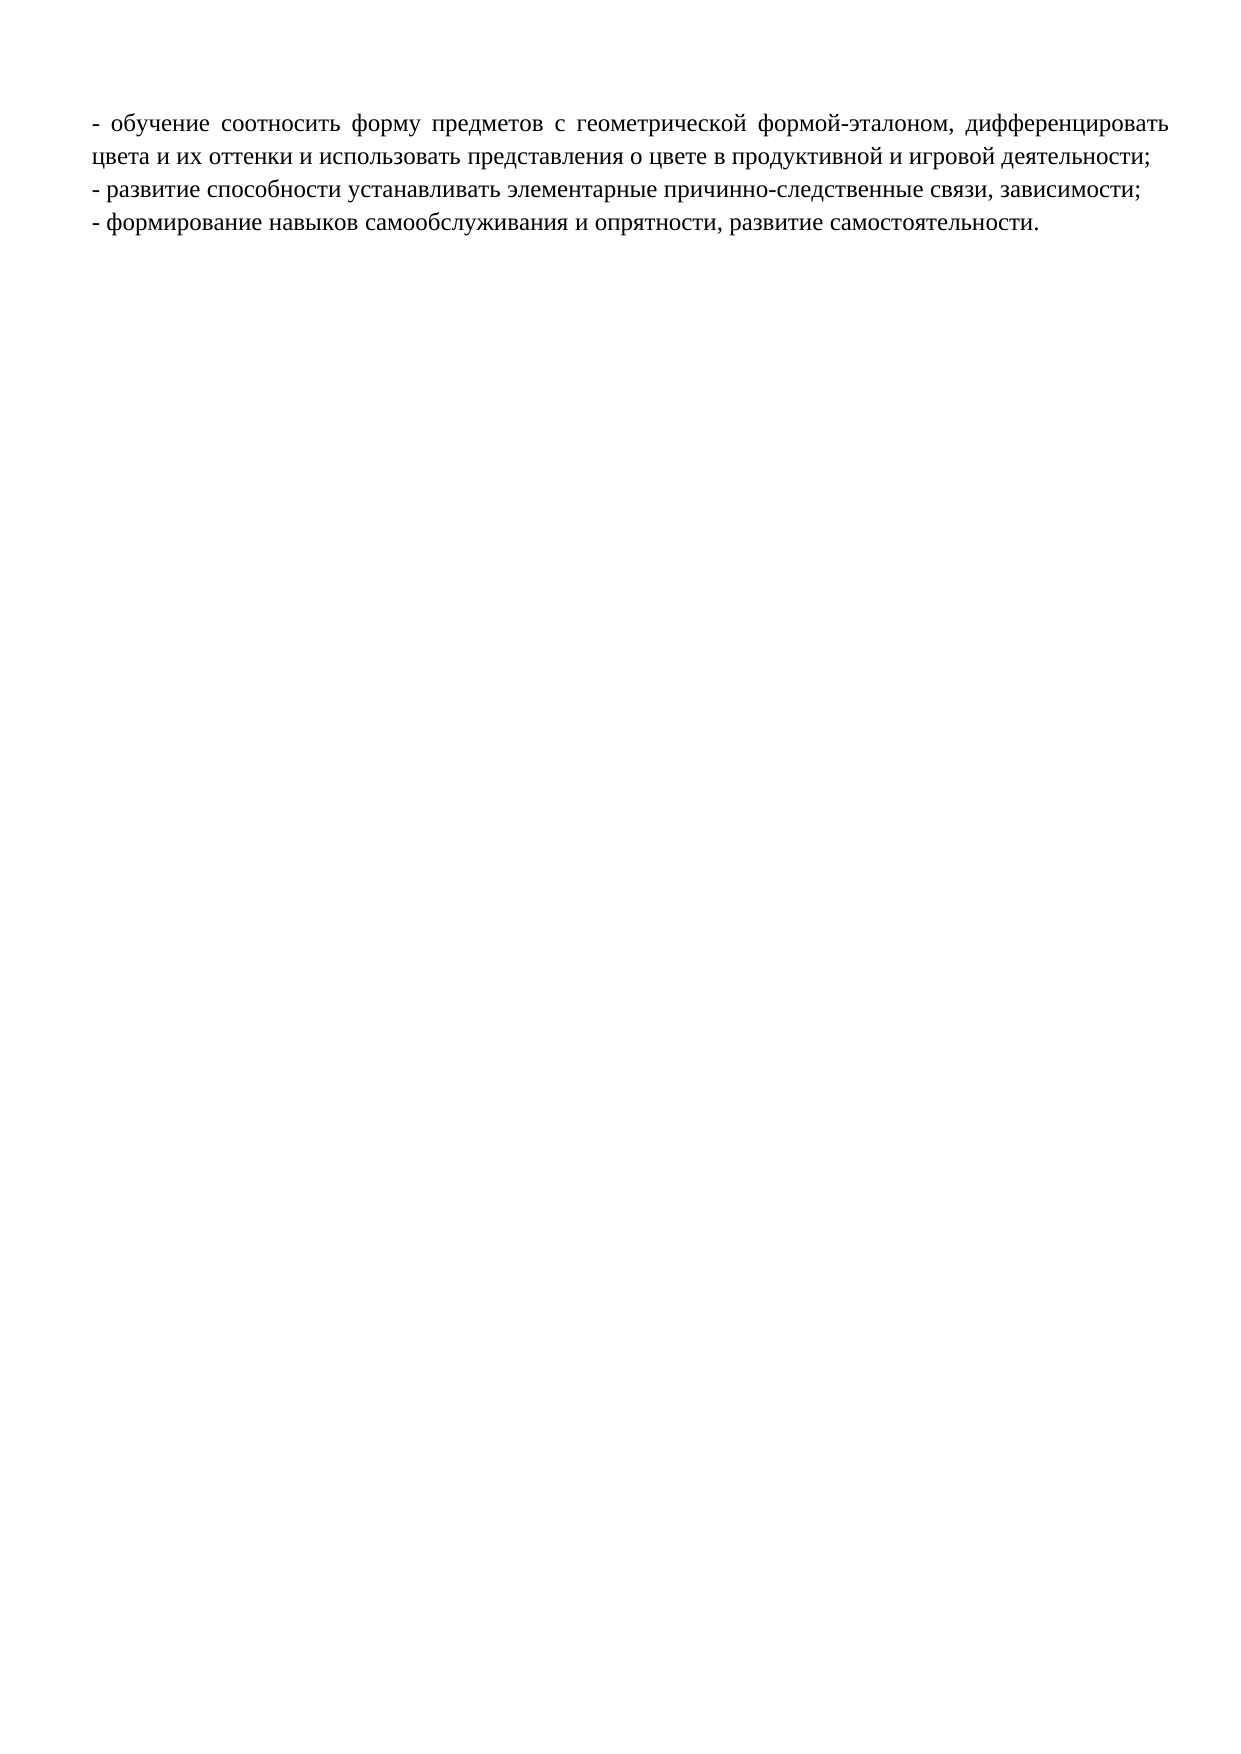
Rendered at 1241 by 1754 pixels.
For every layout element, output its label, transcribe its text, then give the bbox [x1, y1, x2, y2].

text - обучение соотносить форму предметов с геометрической формой-эталоном, дифференцировать цвета и их оттенки и использовать представления о цвете в продуктивной и игровой деятельности; [92, 108, 1169, 170]
text - развитие способности устанавливать элементарные причинно-следственные связи, зависимости; [92, 174, 1169, 203]
text - формирование навыков самообслуживания и опрятности, развитие самостоятельности. [92, 207, 1169, 236]
